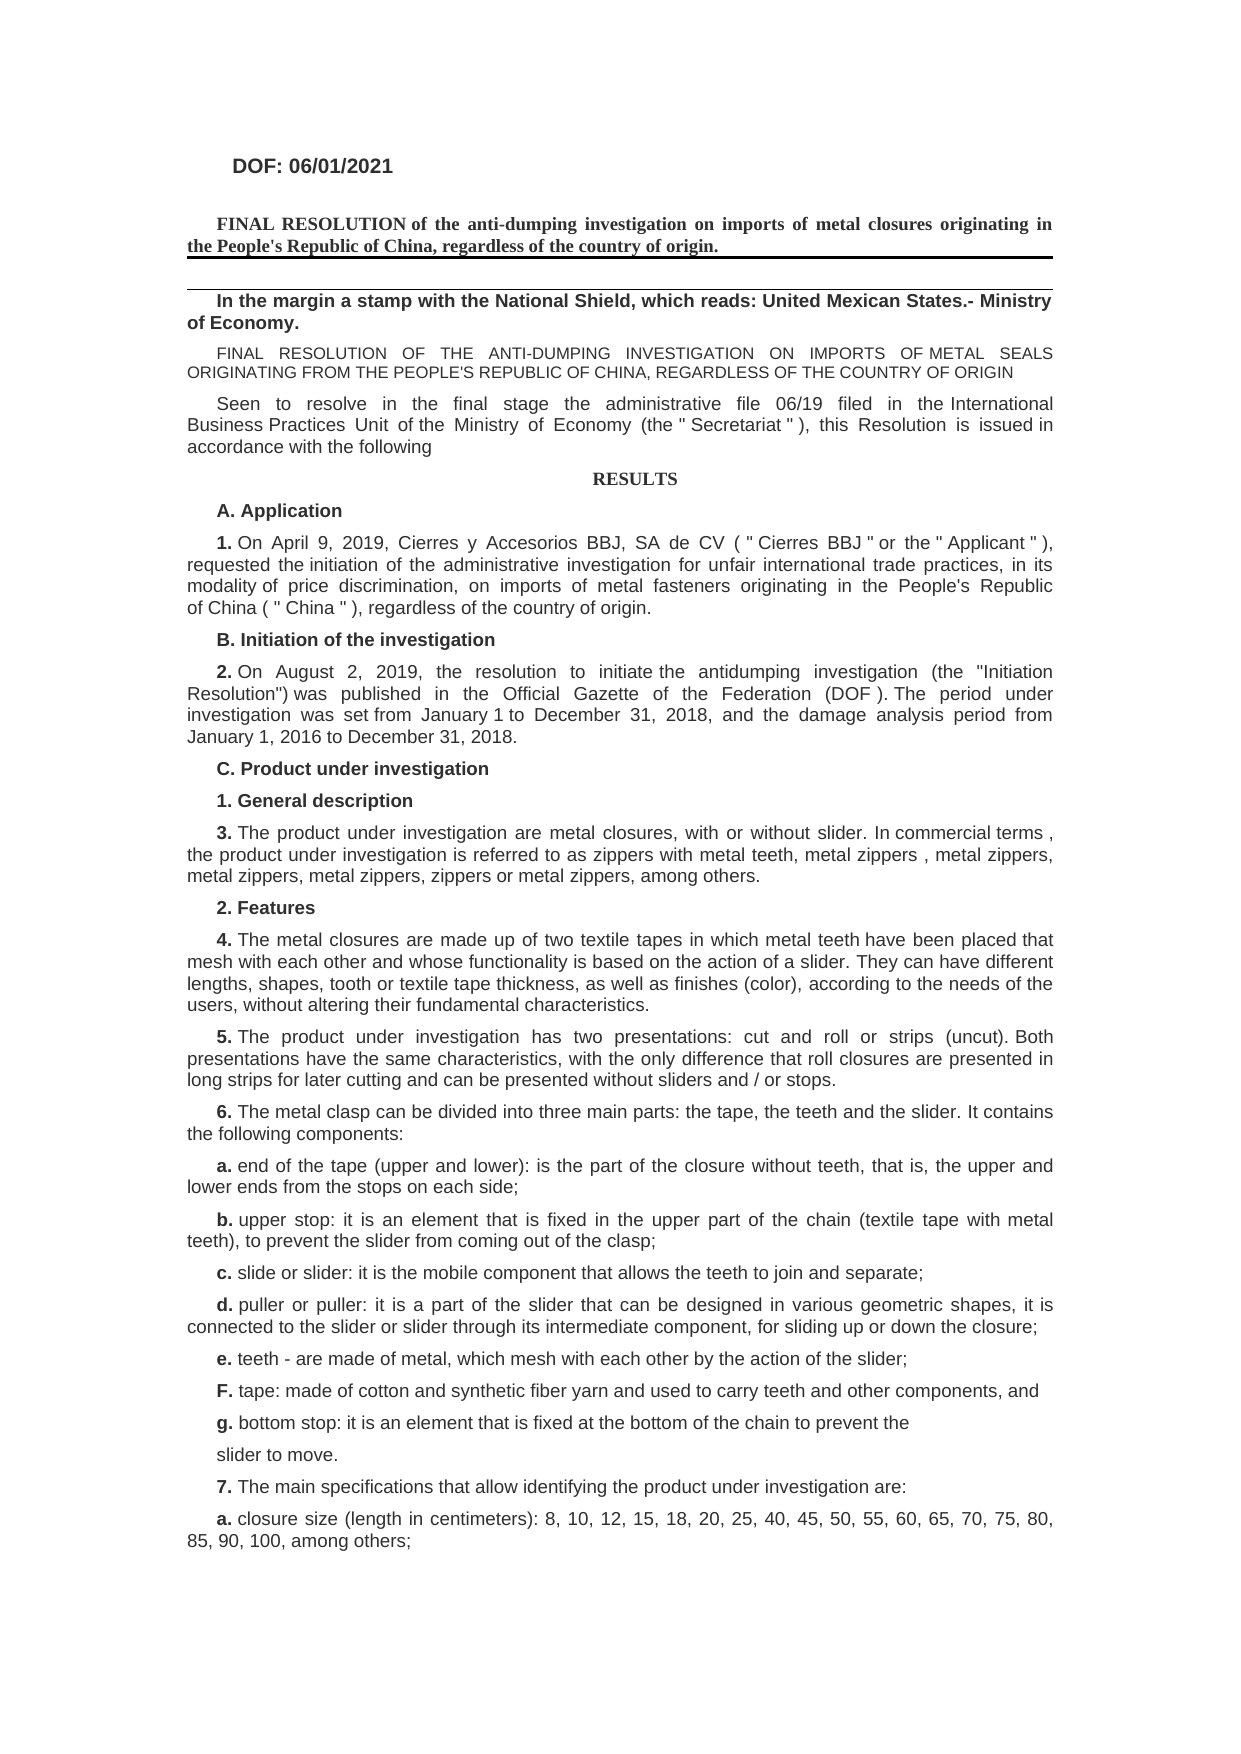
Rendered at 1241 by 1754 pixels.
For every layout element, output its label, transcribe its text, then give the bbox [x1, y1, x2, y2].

table_header DOF: 06/01/2021 [171, 148, 1069, 185]
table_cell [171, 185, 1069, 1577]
